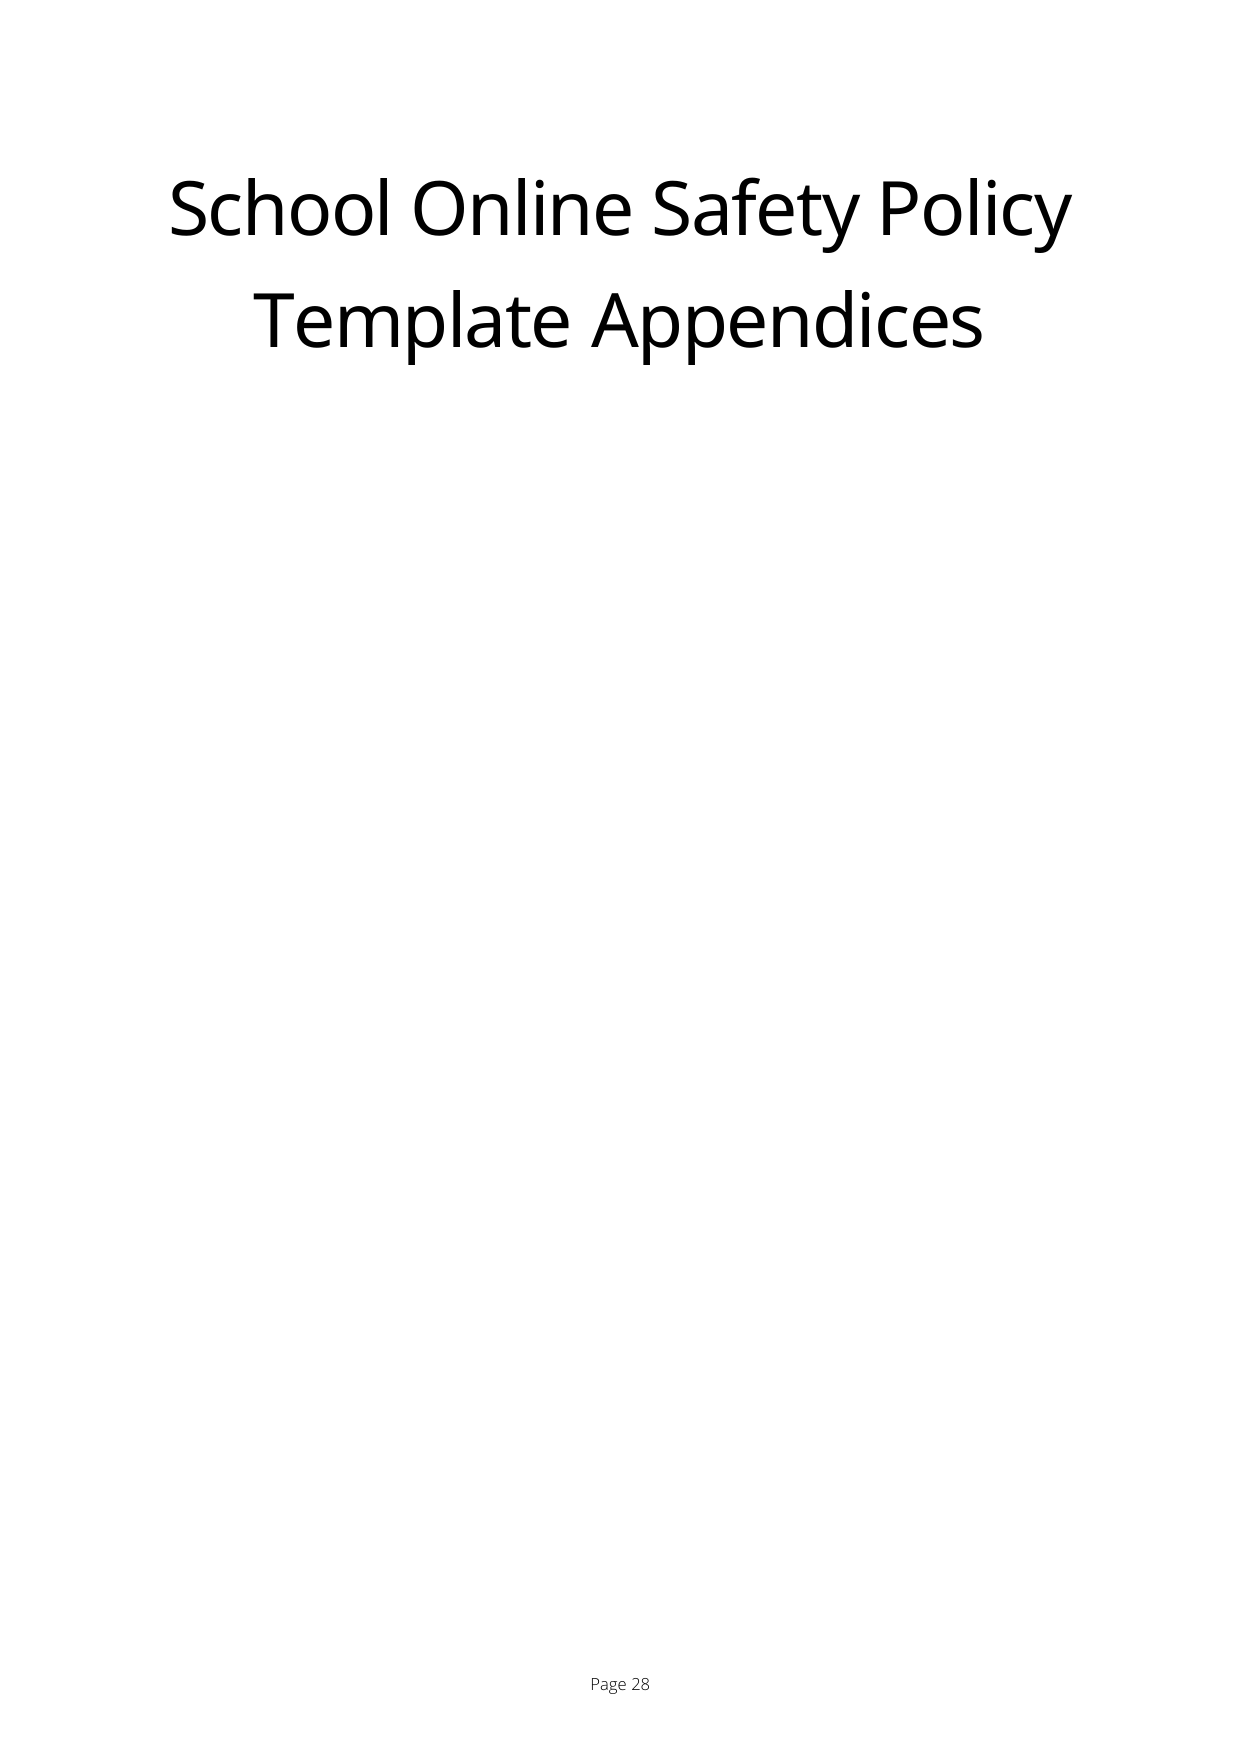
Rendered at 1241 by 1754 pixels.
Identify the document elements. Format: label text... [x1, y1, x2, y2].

subtitle School Online Safety Policy Template Appendices [112, 155, 1128, 370]
